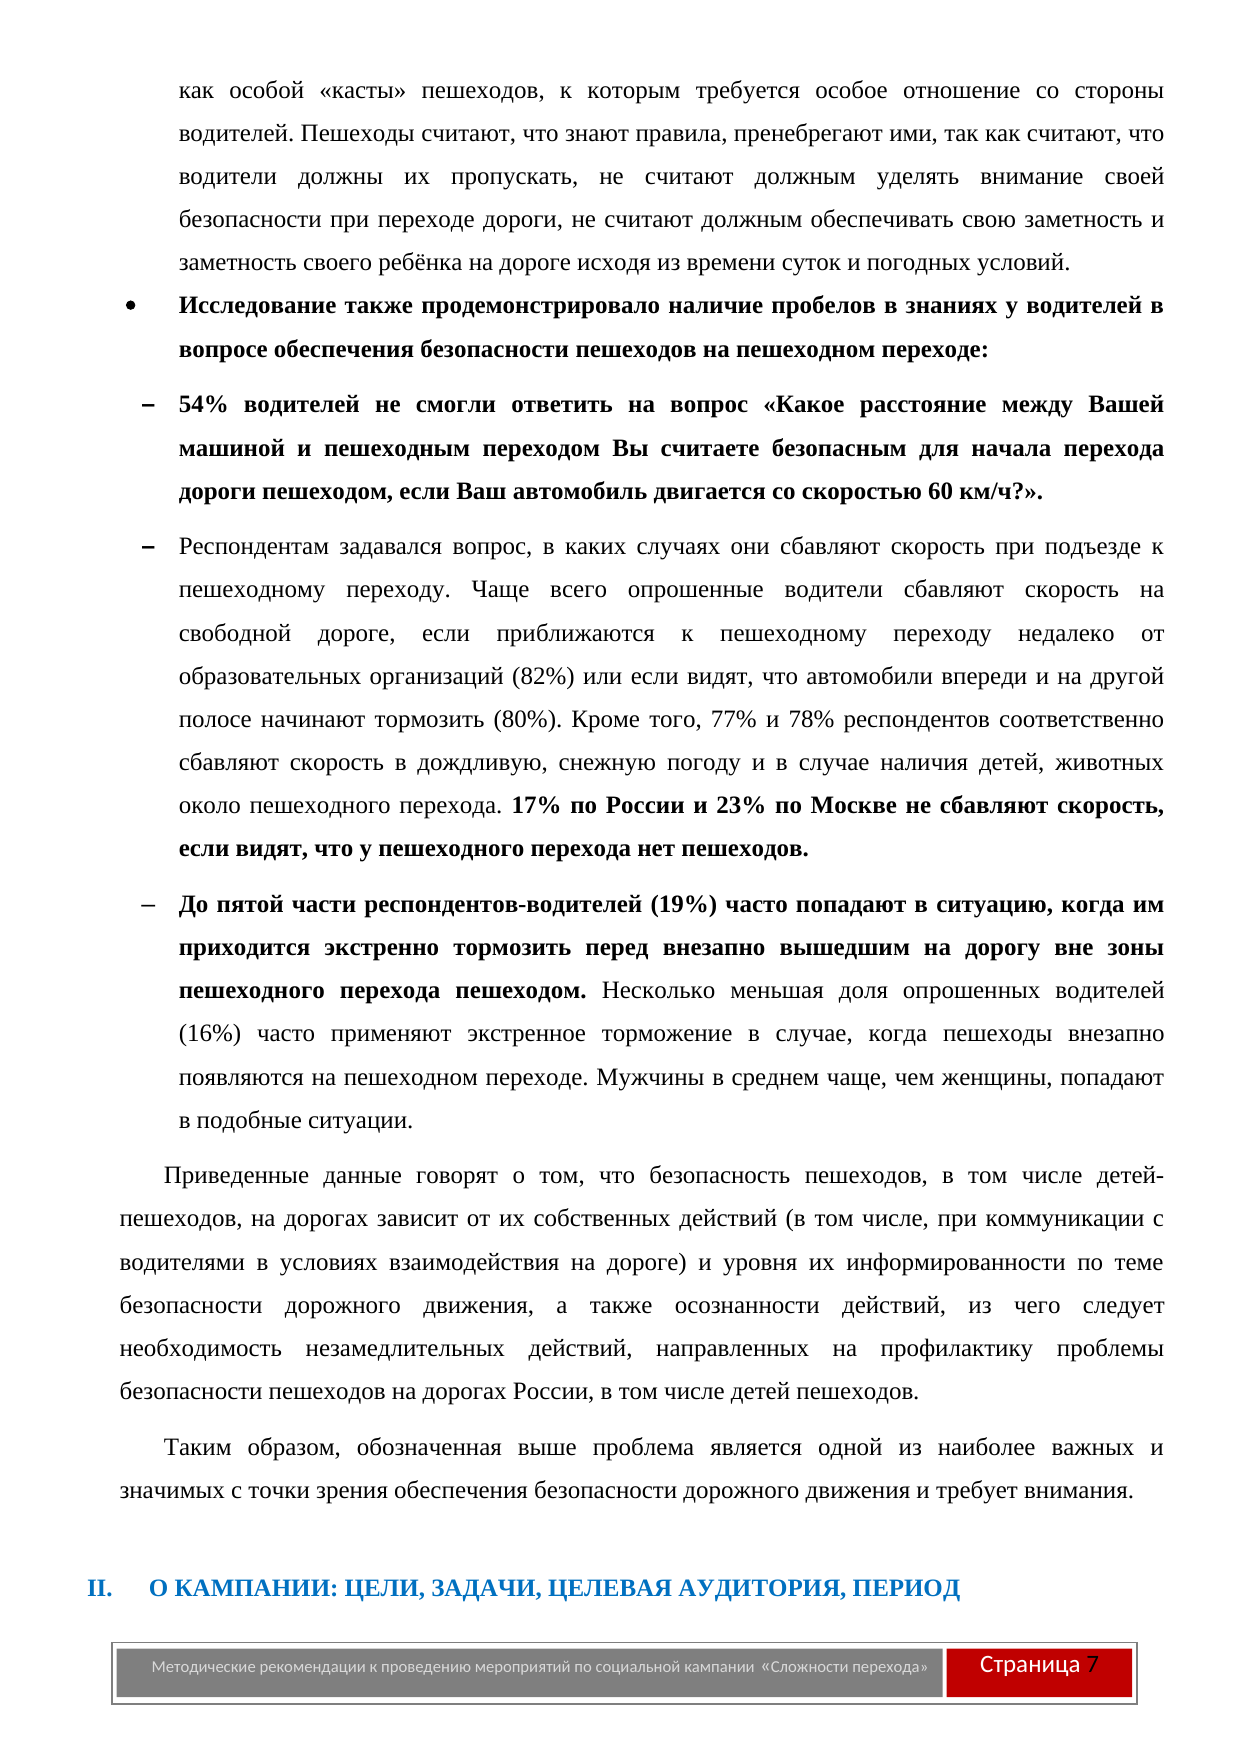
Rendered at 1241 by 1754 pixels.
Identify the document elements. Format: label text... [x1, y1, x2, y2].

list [126, 75, 1165, 276]
list Респондентам задавался вопрос, в каких случаях они сбавляют скорость при подъезде к пешеходному переходу. Чаще всего опрошенные водители сбавляют скорость на свободной дороге, если приближаются к пешеходному переходу недалеко от образовательных организаций (82%) или если видят, что автомобили впереди и на другой полосе начинают тормозить (80%). Кроме того, 77% и 78% респондентов соответственно сбавляют скорость в дождливую, снежную погоду и в случае наличия детей, животных около пешеходного перехода. 17% по России и 23% по Москве не сбавляют скорость, если видят, что у пешеходного перехода нет пешеходов. [141, 531, 1165, 862]
list 54% водителей не смогли ответить на вопрос «Какое расстояние между Вашей машиной и пешеходным переходом Вы считаете безопасным для начала перехода дороги пешеходом, если Ваш автомобиль двигается со скоростью 60 км/ч?». [141, 389, 1165, 504]
text Таким образом, обозначенная выше проблема является одной из наиболее важных и значимых с точки зрения обеспечения безопасности дорожного движения и требует внимания. [119, 1432, 1165, 1503]
text Приведенные данные говорят о том, что безопасность пешеходов, в том числе детей-пешеходов, на дорогах зависит от их собственных действий (в том числе, при коммуникации с водителями в условиях взаимодействия на дороге) и уровня их информированности по теме безопасности дорожного движения, а также осознанности действий, из чего следует необходимость незамедлительных действий, направленных на профилактику проблемы безопасности пешеходов на дорогах России, в том числе детей пешеходов. [119, 1160, 1165, 1405]
list Исследование также продемонстрировало наличие пробелов в знаниях у водителей в вопросе обеспечения безопасности пешеходов на пешеходном переходе: [126, 291, 1165, 362]
list О КАМПАНИИ: ЦЕЛИ, ЗАДАЧИ, ЦЕЛЕВАЯ АУДИТОРИЯ, ПЕРИОД [112, 1573, 1165, 1602]
list До пятой части респондентов-водителей (19%) часто попадают в ситуацию, когда им приходится экстренно тормозить перед внезапно вышедшим на дорогу вне зоны пешеходного перехода пешеходом. Несколько меньшая доля опрошенных водителей (16%) часто применяют экстренное торможение в случае, когда пешеходы внезапно появляются на пешеходном переходе. Мужчины в среднем чаще, чем женщины, попадают в подобные ситуации. [141, 889, 1165, 1133]
